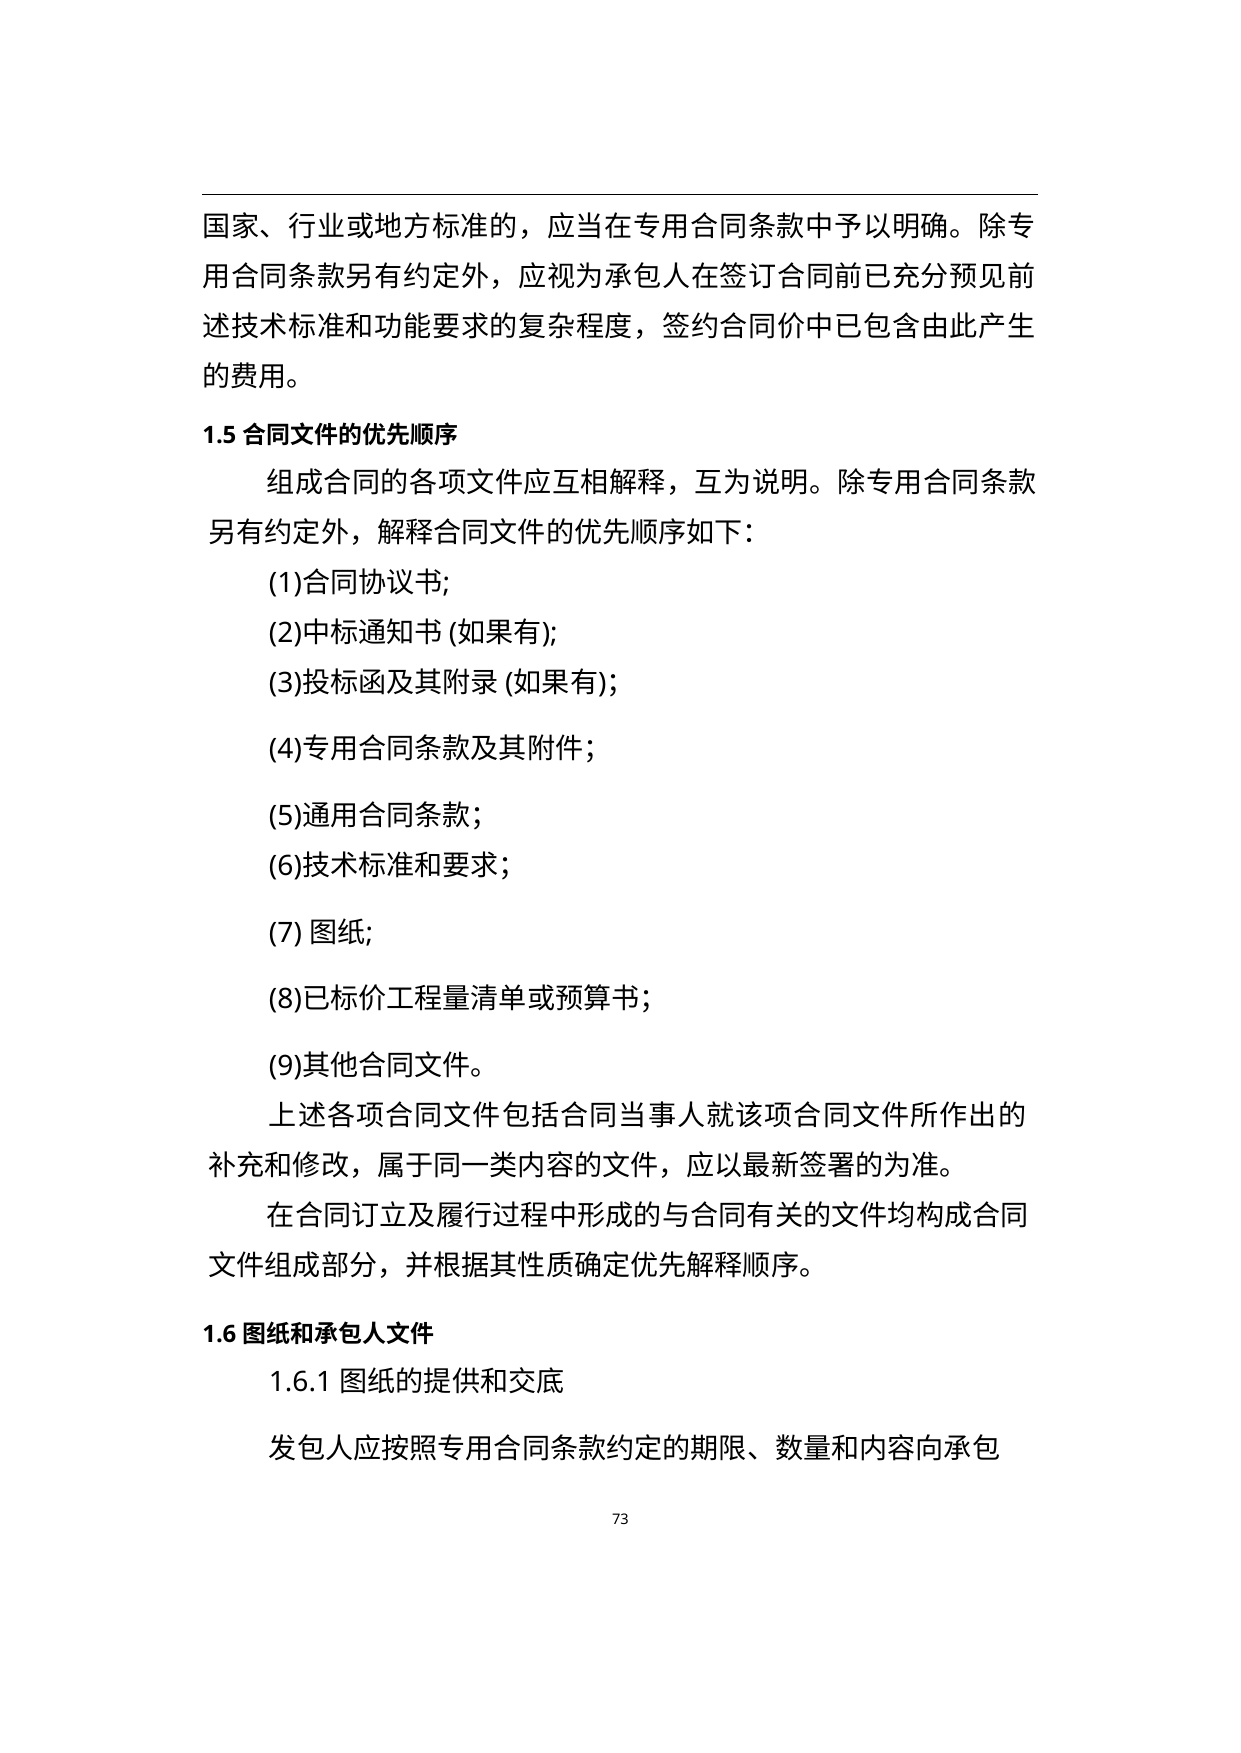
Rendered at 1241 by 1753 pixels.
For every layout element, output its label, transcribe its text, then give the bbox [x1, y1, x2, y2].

text 国家、行业或地方标准的，应当在专用合同条款中予以明确。除专用合同条款另有约定外，应视为承包人在签订合同前已充分预见前述技术标准和功能要求的复杂程度，签约合同价中已包含由此产生的费用。 [202, 195, 1036, 395]
text 1.6 图纸和承包人文件 [202, 1315, 1038, 1350]
text 1.6.1 图纸的提供和交底 [269, 1350, 1038, 1400]
text (9)其他合同文件。 [269, 1034, 1038, 1084]
text 1.5 合同文件的优先顺序 [202, 416, 1038, 450]
text 在合同订立及履行过程中形成的与合同有关的文件均构成合同文件组成部分，并根据其性质确定优先解释顺序。 [208, 1184, 1030, 1284]
text (2)中标通知书 (如果有); [269, 600, 1038, 650]
text 组成合同的各项文件应互相解释，互为说明。除专用合同条款另有约定外，解释合同文件的优先顺序如下： [208, 450, 1038, 550]
text (4)专用合同条款及其附件； [269, 717, 1038, 767]
text (5)通用合同条款； [269, 784, 1038, 834]
text (8)已标价工程量清单或预算书； [269, 967, 1038, 1017]
text (3)投标函及其附录 (如果有)； [269, 650, 1038, 700]
text 73 [202, 1508, 1038, 1529]
text (6)技术标准和要求； [269, 834, 1038, 884]
text 发包人应按照专用合同条款约定的期限、数量和内容向承包 [269, 1416, 1038, 1466]
text 上述各项合同文件包括合同当事人就该项合同文件所作出的补充和修改，属于同一类内容的文件，应以最新签署的为准。 [208, 1084, 1028, 1184]
text (7) 图纸; [269, 900, 1038, 950]
text (1)合同协议书; [269, 550, 1038, 600]
